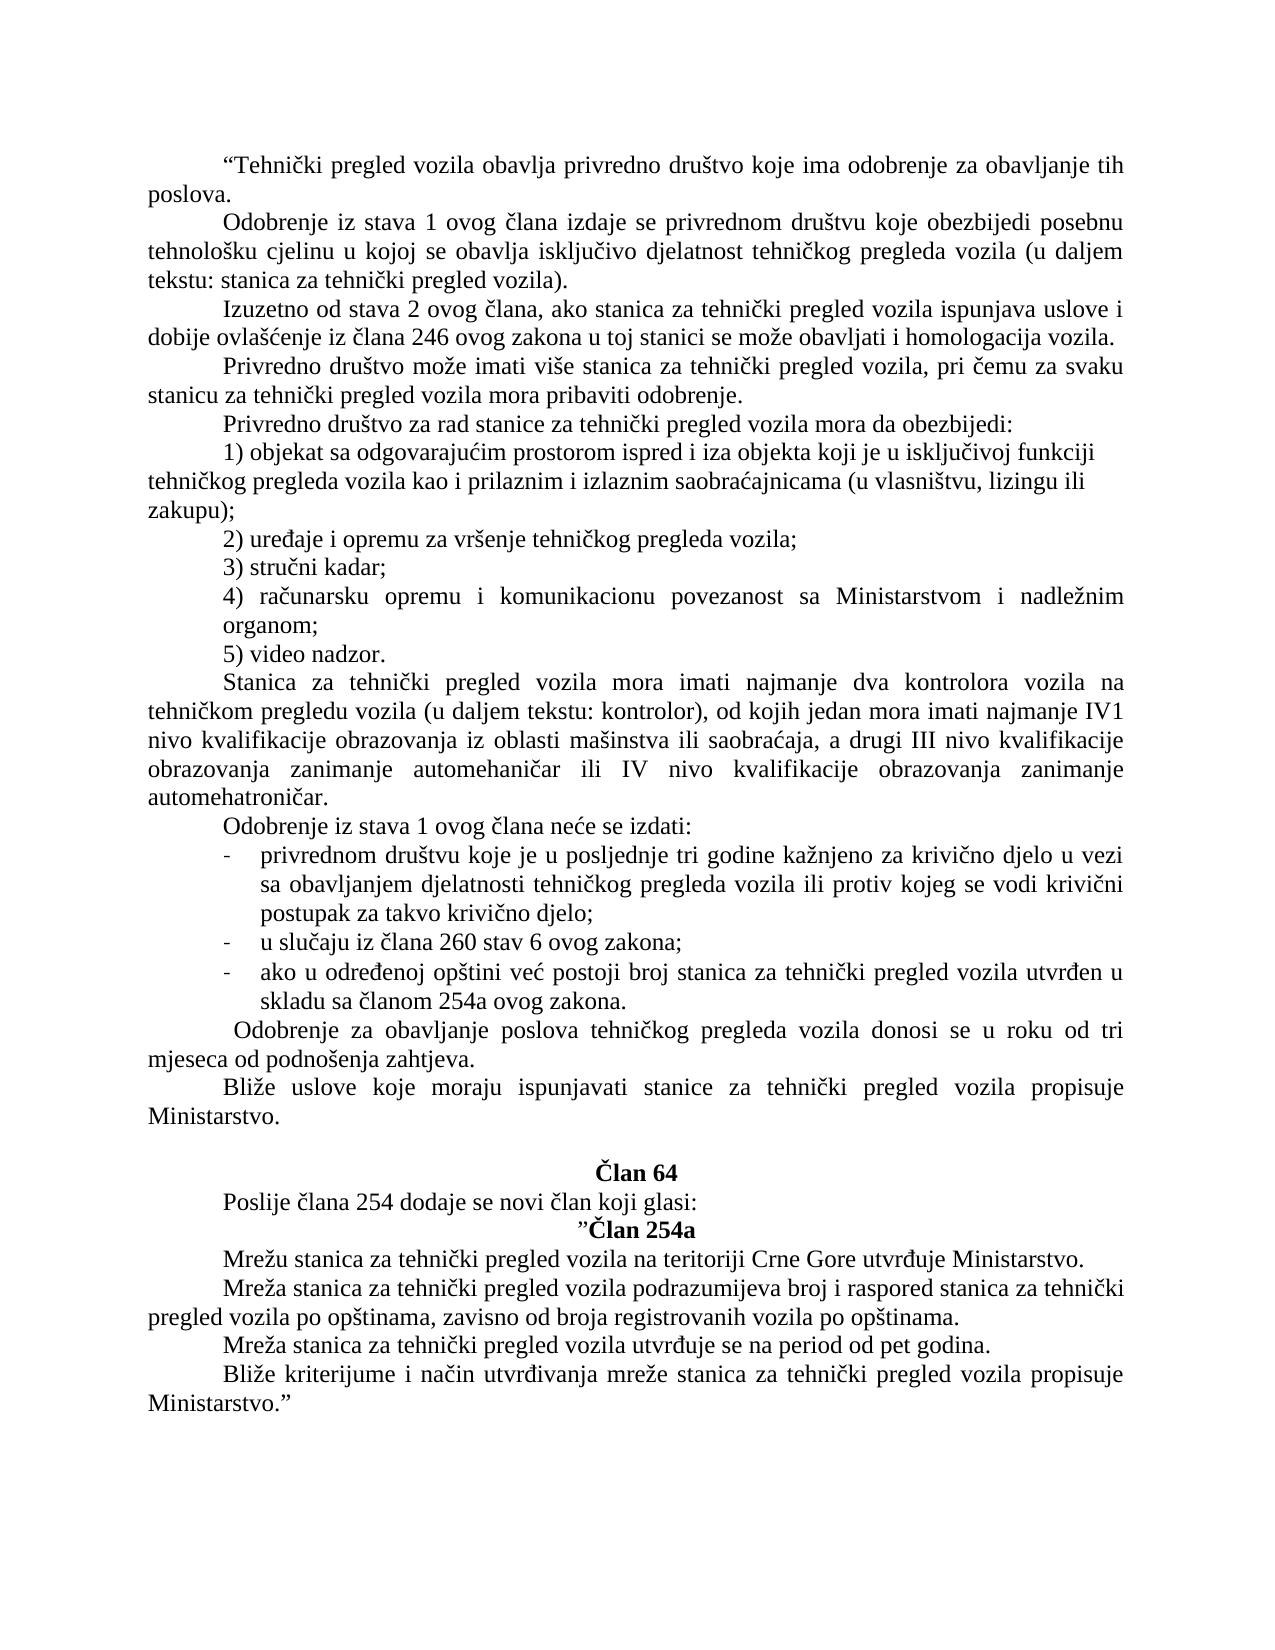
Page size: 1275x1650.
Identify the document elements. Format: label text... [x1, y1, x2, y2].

text 2) uređaje i opremu za vršenje tehničkog pregleda vozila; [148, 524, 1125, 552]
text 3) stručni kadar; [148, 552, 1125, 581]
text Poslije člana 254 dodaje se novi član koji glasi: [148, 1187, 1125, 1216]
text Privredno društvo za rad stanice za tehnički pregled vozila mora da obezbijedi: [148, 409, 1125, 437]
text 5) video nadzor. [148, 639, 1125, 667]
text 4) računarsku opremu i komunikacionu povezanost sa Ministarstvom i nadležnim organom; [223, 581, 1125, 639]
text Mreža stanica za tehnički pregled vozila podrazumijeva broj i raspored stanica za tehnički pregled vozila po opštinama, zavisno od broja registrovanih vozila po opštinama. [148, 1273, 1125, 1331]
text Član 64 [148, 1158, 1125, 1187]
text “Tehnički pregled vozila obavlja privredno društvo koje ima odobrenje za obavljanje tih poslova. [148, 150, 1125, 207]
text Mreža stanica za tehnički pregled vozila utvrđuje se na period od pet godina. [148, 1331, 1125, 1359]
text Izuzetno od stava 2 ovog člana, ako stanica za tehnički pregled vozila ispunjava uslove i dobije ovlašćenje iz člana 246 ovog zakona u toj stanici se može obavljati i homologacija vozila. [148, 294, 1125, 351]
list ako u određenoj opštini već postoji broj stanica za tehnički pregled vozila utvrđen u skladu sa članom 254a ovog zakona. [223, 957, 1125, 1015]
text Stanica za tehnički pregled vozila mora imati najmanje dva kontrolora vozila na tehničkom pregledu vozila (u daljem tekstu: kontrolor), od kojih jedan mora imati najmanje IV1 nivo kvalifikacije obrazovanja iz oblasti mašinstva ili saobraćaja, a drugi III nivo kvalifikacije obrazovanja zanimanje automehaničar ili IV nivo kvalifikacije obrazovanja zanimanje automehatroničar. [148, 667, 1125, 811]
text ”Član 254a [148, 1216, 1125, 1244]
list u slučaju iz člana 260 stav 6 ovog zakona; [223, 927, 1125, 957]
text Odobrenje iz stava 1 ovog člana izdaje se privrednom društvu koje obezbijedi posebnu tehnološku cjelinu u kojoj se obavlja isključivo djelatnost tehničkog pregleda vozila (u daljem tekstu: stanica za tehnički pregled vozila). [148, 207, 1125, 294]
text Mrežu stanica za tehnički pregled vozila na teritoriji Crne Gore utvrđuje Ministarstvo. [148, 1244, 1125, 1273]
text 1) objekat sa odgovarajućim prostorom ispred i iza objekta koji je u isključivoj funkciji tehničkog pregleda vozila kao i prilaznim i izlaznim saobraćajnicama (u vlasništvu, lizingu ili zakupu); [148, 437, 1125, 524]
text Bliže kriterijume i način utvrđivanja mreže stanica za tehnički pregled vozila propisuje Ministarstvo.” [148, 1359, 1125, 1417]
text Odobrenje iz stava 1 ovog člana neće se izdati: [148, 811, 1125, 840]
text Bliže uslove koje moraju ispunjavati stanice za tehnički pregled vozila propisuje Ministarstvo. [148, 1072, 1125, 1130]
text Odobrenje za obavljanje poslova tehničkog pregleda vozila donosi se u roku od tri mjeseca od podnošenja zahtjeva. [148, 1015, 1125, 1072]
text Privredno društvo može imati više stanica za tehnički pregled vozila, pri čemu za svaku stanicu za tehnički pregled vozila mora pribaviti odobrenje. [148, 351, 1125, 409]
list privrednom društvu koje je u posljednje tri godine kažnjeno za krivično djelo u vezi sa obavljanjem djelatnosti tehničkog pregleda vozila ili protiv kojeg se vodi krivični postupak za takvo krivično djelo; [223, 840, 1125, 927]
